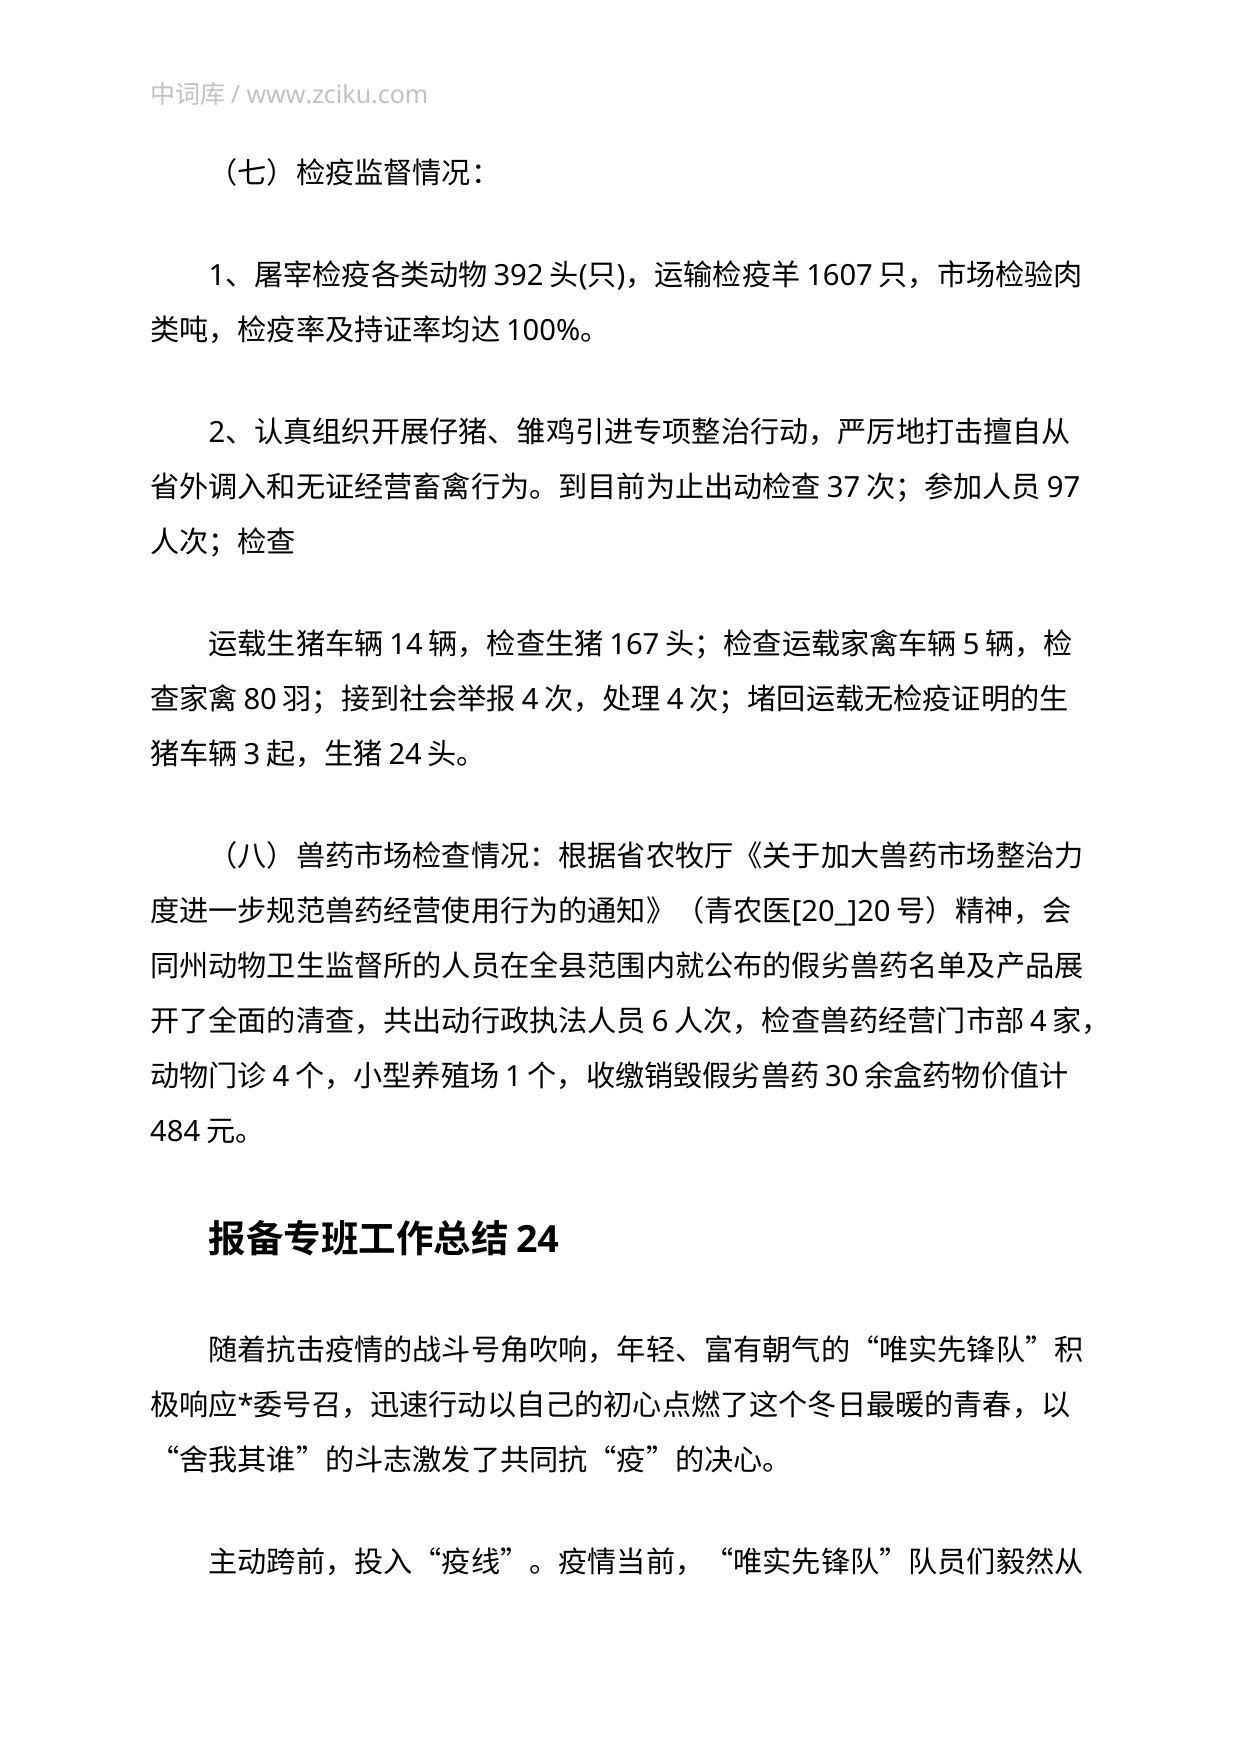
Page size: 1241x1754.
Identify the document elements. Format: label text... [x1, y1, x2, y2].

text 随着抗击疫情的战斗号角吹响，年轻、富有朝气的“唯实先锋队”积极响应*委号召，迅速行动以自己的初心点燃了这个冬日最暖的青春，以“舍我其谁”的斗志激发了共同抗“疫”的决心。 [150, 1327, 1090, 1479]
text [150, 1538, 1090, 1581]
text 报备专班工作总结24 [150, 1209, 1090, 1264]
text 2、认真组织开展仔猪、雏鸡引进专项整治行动，严厉地打击擅自从省外调入和无证经营畜禽行为。到目前为止出动检查37次；参加人员97人次；检查 [150, 409, 1090, 561]
text （七）检疫监督情况： [150, 150, 1090, 192]
text 1、屠宰检疫各类动物392头(只)，运输检疫羊1607只，市场检验肉类吨，检疫率及持证率均达100%。 [150, 252, 1090, 349]
text 运载生猪车辆14辆，检查生猪167头；检查运载家禽车辆5辆，检查家禽80羽；接到社会举报4次，处理4次；堵回运载无检疫证明的生猪车辆3起，生猪24头。 [150, 621, 1090, 773]
text （八）兽药市场检查情况：根据省农牧厅《关于加大兽药市场整治力度进一步规范兽药经营使用行为的通知》（青农医[20_]20号）精神，会同州动物卫生监督所的人员在全县范围内就公布的假劣兽药名单及产品展开了全面的清查，共出动行政执法人员6人次，检查兽药经营门市部4家，动物门诊4个，小型养殖场1个，收缴销毁假劣兽药30余盒药物价值计484元。 [150, 832, 1090, 1150]
